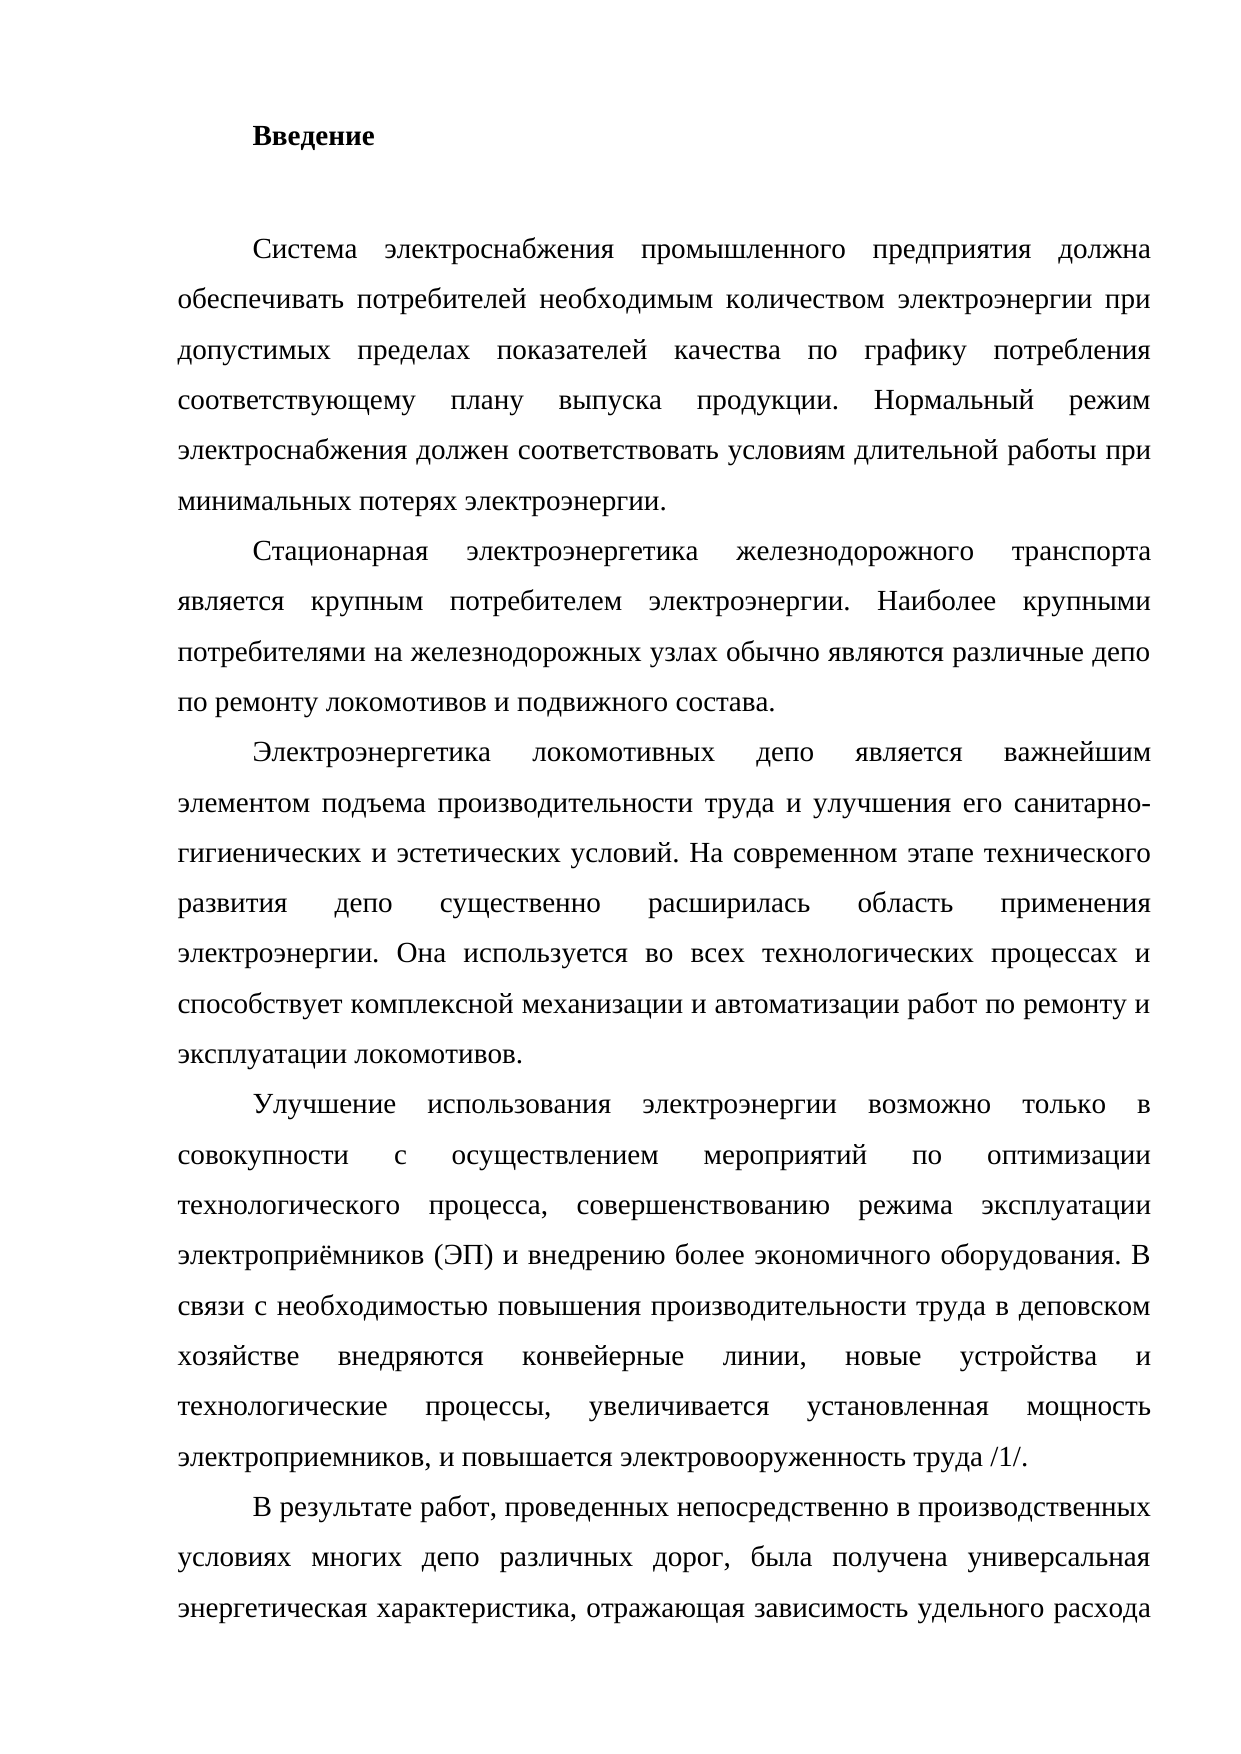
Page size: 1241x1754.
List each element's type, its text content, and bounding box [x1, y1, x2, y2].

text Система электроснабжения промышленного предприятия должна обеспечивать потребителей необходимым количеством электроэнергии при допустимых пределах показателей качества по графику потребления соответствующему плану выпуска продукции. Нормальный режим электроснабжения должен соответствовать условиям длительной работы при минимальных потерях электроэнергии. [177, 231, 1152, 516]
text Стационарная электроэнергетика железнодорожного транспорта является крупным потребителем электроэнергии. Наиболее крупными потребителями на железнодорожных узлах обычно являются различные депо по ремонту локомотивов и подвижного состава. [177, 533, 1152, 718]
text Улучшение использования электроэнергии возможно только в совокупности с осуществлением мероприятий по оптимизации технологического процесса, совершенствованию режима эксплуатации электроприёмников (ЭП) и внедрению более экономичного оборудования. В связи с необходимостью повышения производительности труда в деповском хозяйстве внедряются конвейерные линии, новые устройства и технологические процессы, увеличивается установленная мощность электроприемников, и повышается электровооруженность труда /1/. [177, 1087, 1152, 1472]
text Электроэнергетика локомотивных депо является важнейшим элементом подъема производительности труда и улучшения его санитарно-гигиенических и эстетических условий. На современном этапе технического развития депо существенно расширилась область применения электроэнергии. Она используется во всех технологических процессах и способствует комплексной механизации и автоматизации работ по ремонту и эксплуатации локомотивов. [177, 734, 1152, 1070]
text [177, 1489, 1152, 1623]
text Введение [177, 118, 1152, 152]
